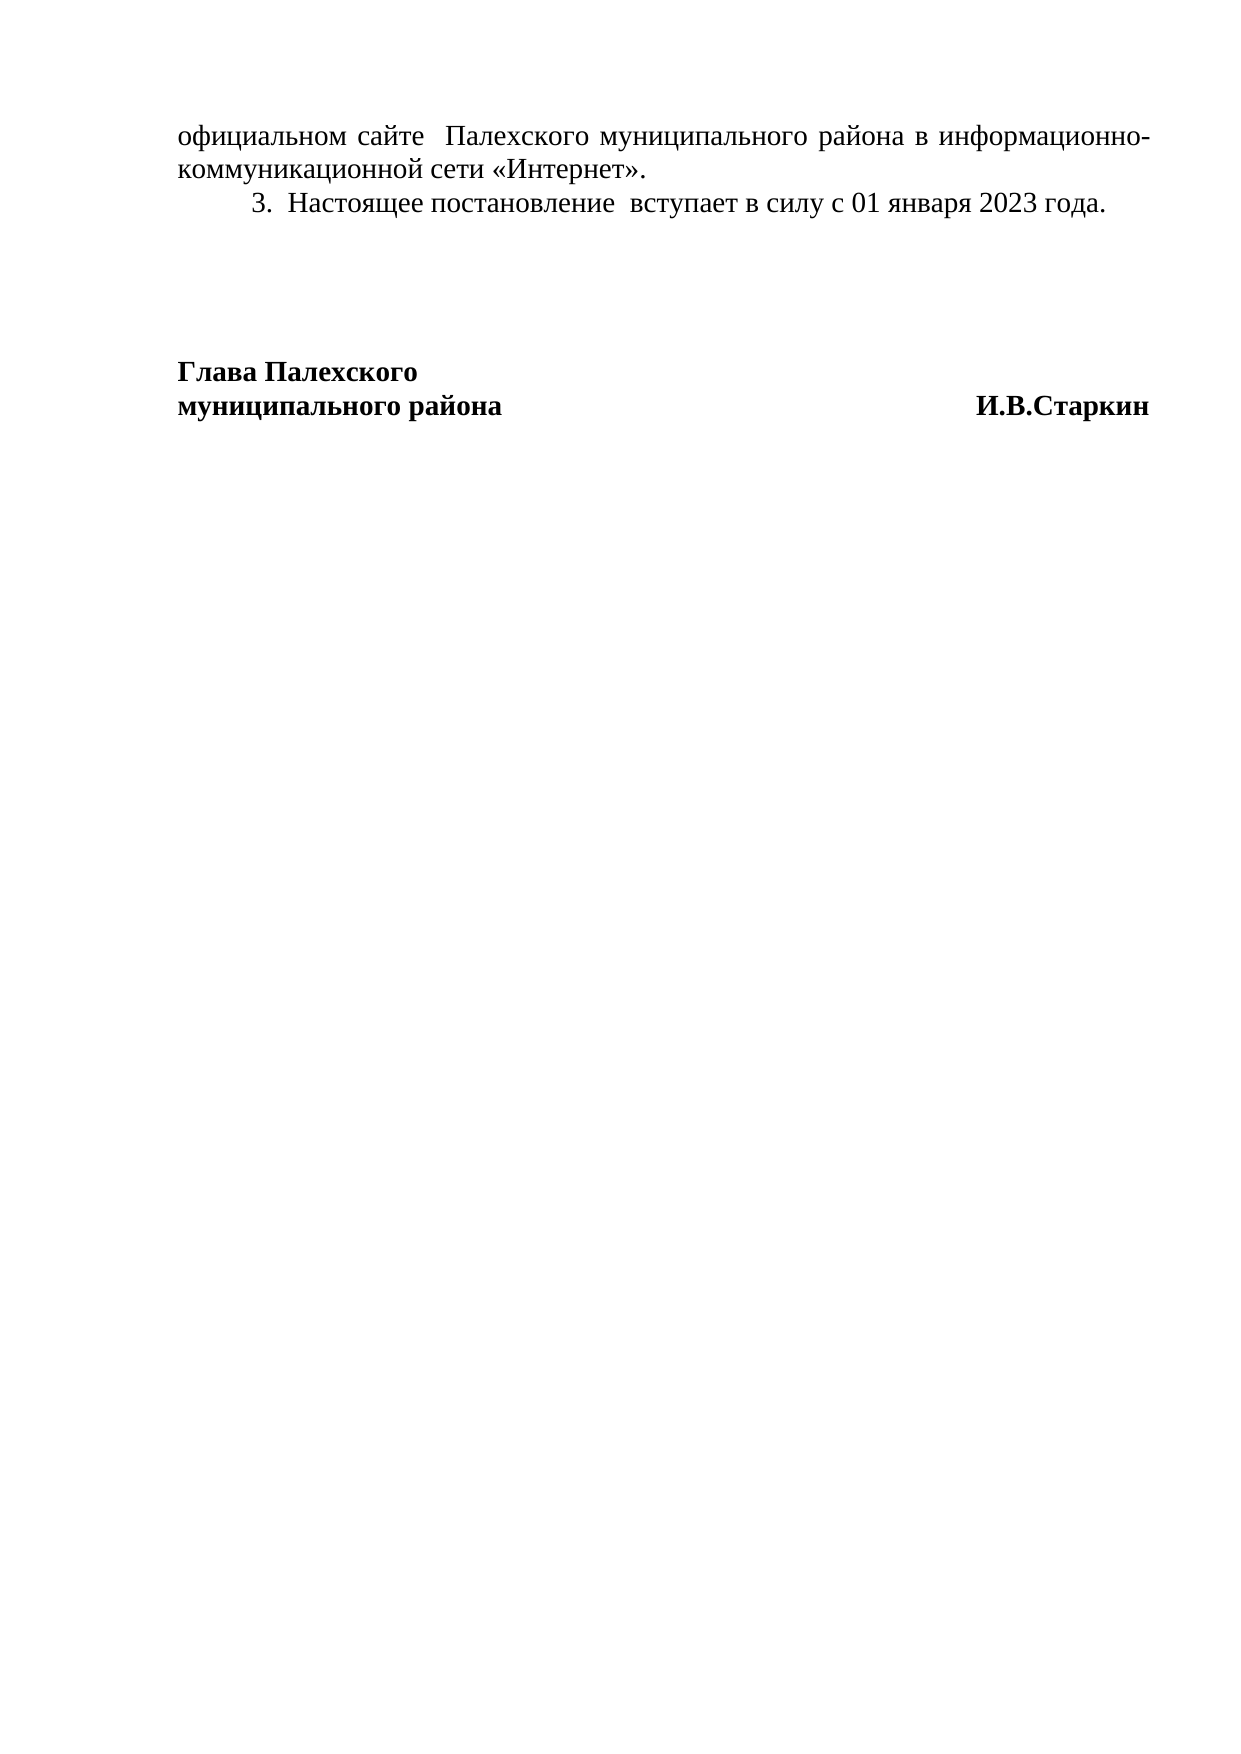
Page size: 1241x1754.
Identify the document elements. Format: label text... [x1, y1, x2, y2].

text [177, 118, 1152, 185]
text муниципального района И.В.Старкин [177, 388, 1152, 422]
text 3. Настоящее постановление вступает в силу с 01 января 2023 года. [177, 185, 1152, 219]
text Глава Палехского [177, 354, 1152, 388]
